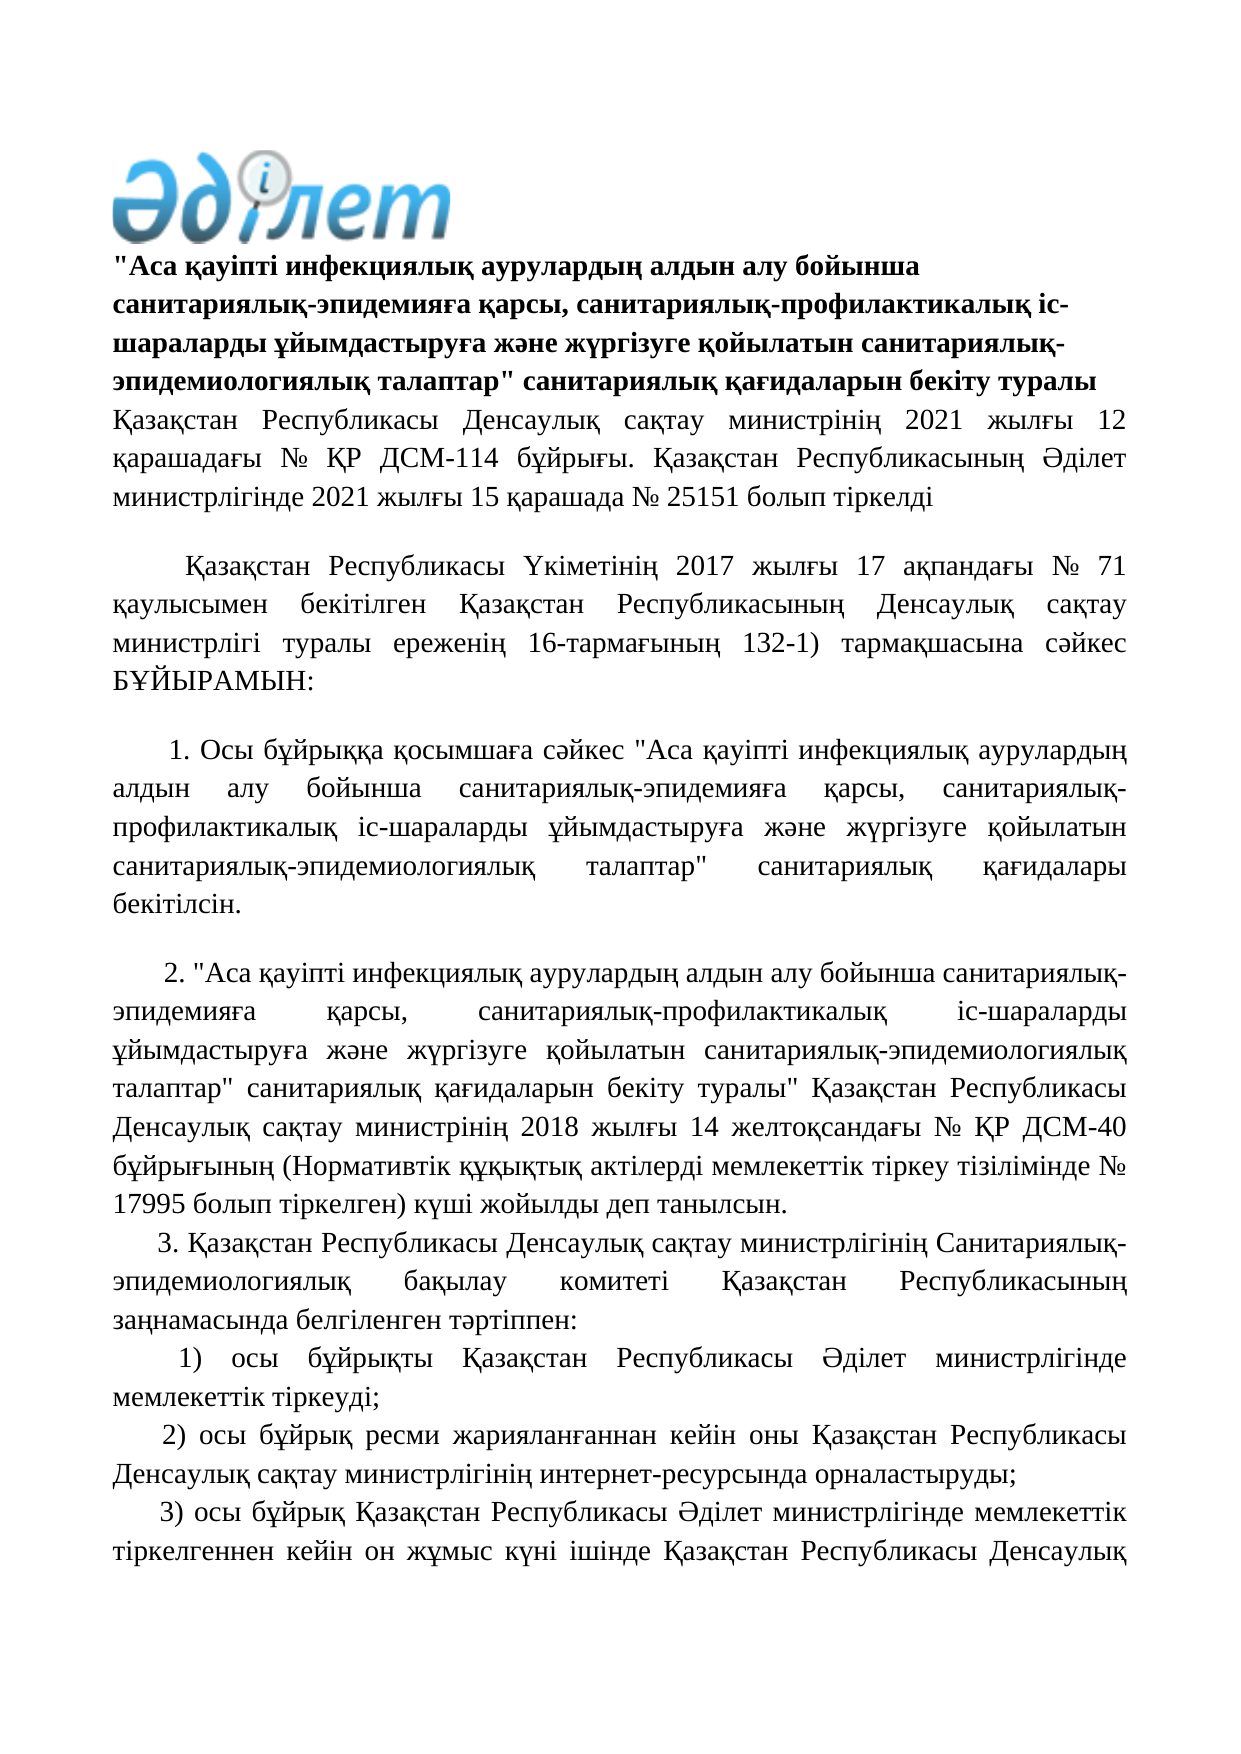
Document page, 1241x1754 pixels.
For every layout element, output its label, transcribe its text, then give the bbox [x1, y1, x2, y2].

text 2. "Аса қауіпті инфекциялық аурулардың алдын алу бойынша санитариялық-эпидемияға қарсы, санитариялық-профилактикалық іс-шараларды ұйымдастыруға және жүргізуге қойылатын санитариялық-эпидемиологиялық талаптар" санитариялық қағидаларын бекіту туралы" Қазақстан Республикасы Денсаулық сақтау министрінің 2018 жылғы 14 желтоқсандағы № ҚР ДСМ-40 бұйрығының (Нормативтік құқықтық актілерді мемлекеттік тіркеу тізілімінде № 17995 болып тіркелген) күші жойылды деп танылсын. [112, 955, 1128, 1220]
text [112, 1494, 1128, 1567]
picture [112, 150, 451, 244]
text Қазақстан Республикасы Үкіметінің 2017 жылғы 17 ақпандағы № 71 қаулысымен бекітілген Қазақстан Республикасының Денсаулық сақтау министрлігі туралы ереженің 16-тармағының 132-1) тармақшасына сәйкес БҰЙЫРАМЫН: [112, 548, 1128, 697]
text 1) осы бұйрықты Қазақстан Республикасы Әділет министрлігінде мемлекеттік тіркеуді; [112, 1340, 1128, 1412]
text Қазақстан Республикасы Денсаулық сақтау министрінің 2021 жылғы 12 қарашадағы № ҚР ДСМ-114 бұйрығы. Қазақстан Республикасының Әділет министрлігінде 2021 жылғы 15 қарашада № 25151 болып тіркелді [112, 402, 1128, 512]
text "Аса қауіпті инфекциялық аурулардың алдын алу бойынша санитариялық-эпидемияға қарсы, санитариялық-профилактикалық іс-шараларды ұйымдастыруға және жүргізуге қойылатын санитариялық-эпидемиологиялық талаптар" санитариялық қағидаларын бекіту туралы [112, 248, 1128, 397]
text 3. Қазақстан Республикасы Денсаулық сақтау министрлігінің Санитариялық-эпидемиологиялық бақылау комитеті Қазақстан Республикасының заңнамасында белгіленген тәртіппен: [112, 1225, 1128, 1335]
text 2) осы бұйрық ресми жарияланғаннан кейін оны Қазақстан Республикасы Денсаулық сақтау министрлігінің интернет-ресурсында орналастыруды; [112, 1417, 1128, 1489]
text 1. Осы бұйрыққа қосымшаға сәйкес "Аса қауіпті инфекциялық аурулардың алдын алу бойынша санитариялық-эпидемияға қарсы, санитариялық-профилактикалық іс-шараларды ұйымдастыруға және жүргізуге қойылатын санитариялық-эпидемиологиялық талаптар" санитариялық қағидалары бекітілсін. [112, 732, 1128, 920]
